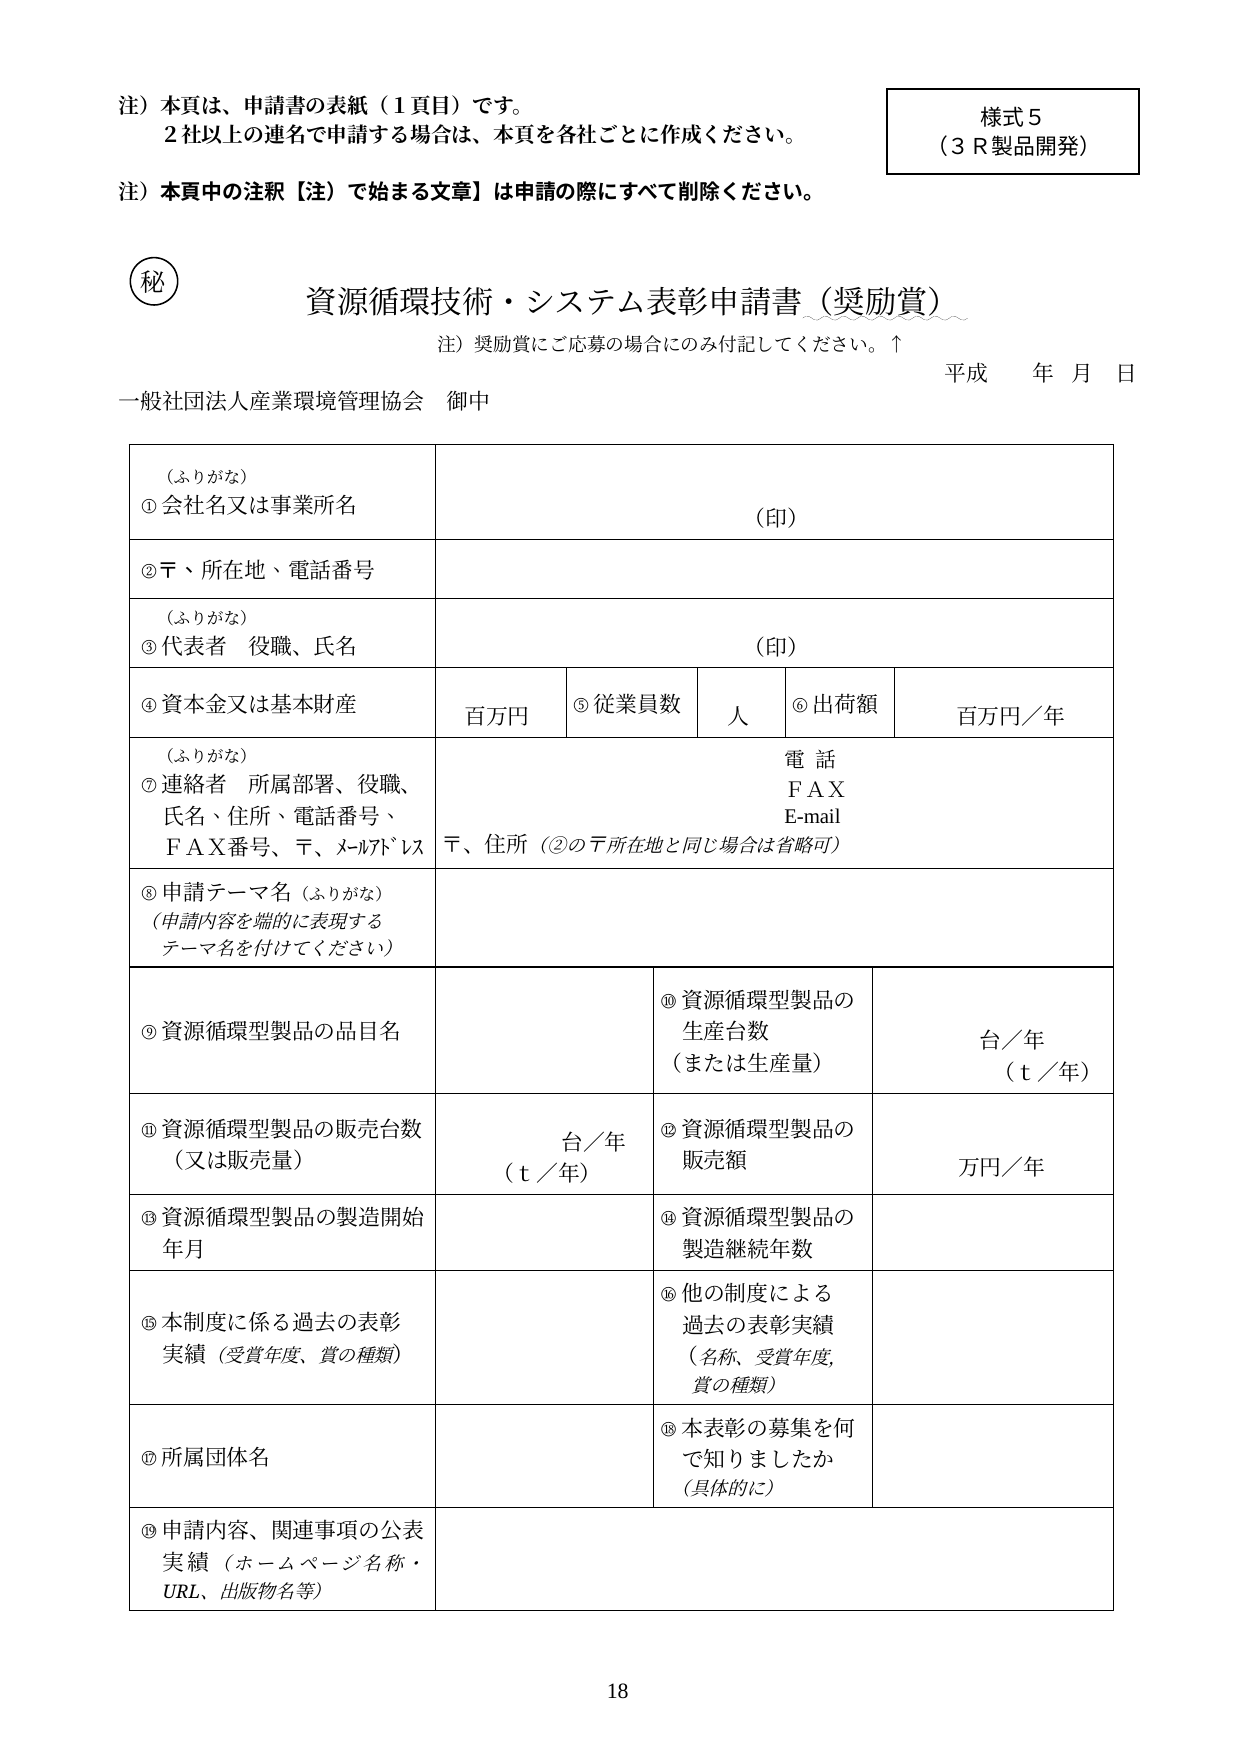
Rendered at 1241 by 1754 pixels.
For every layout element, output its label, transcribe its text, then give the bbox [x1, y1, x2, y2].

text 資源循環技術・システム表彰申請書（奨励賞） [118, 283, 1137, 321]
table_cell ②〒、所在地、電話番号 [130, 540, 435, 598]
table_cell [436, 1405, 653, 1507]
table_header （印） [436, 445, 1113, 538]
table_cell ⑱本表彰の募集を何 で知りましたか （具体的に） [654, 1405, 872, 1507]
table_cell ⑧申請テーマ名（ふりがな） （申請内容を端的に表現する テーマ名を付けてください） [130, 869, 435, 966]
table_cell （ふりがな） ③代表者 役職、氏名 [130, 599, 435, 667]
table_cell ⑯他の制度による 過去の表彰実績 （名称、受賞年度， 賞の種類） [654, 1271, 872, 1404]
table_cell [873, 1405, 1113, 1507]
table_cell ⑨資源循環型製品の品目名 [130, 968, 435, 1093]
table_cell ⑩資源循環型製品の 生産台数 （または生産量） [654, 968, 872, 1093]
table_cell ⑰所属団体名 [130, 1405, 435, 1507]
text 注）本頁は、申請書の表紙（１頁目）です。 [118, 89, 886, 120]
text 平成 年 月 日 [118, 359, 1137, 387]
table_cell ⑲申請内容、関連事項の公表実績（ホームページ名称・URL、出版物名等） [130, 1508, 435, 1609]
text 注）本頁中の注釈【注）で始まる文章】は申請の際にすべて削除ください。 [118, 176, 1137, 205]
text 一般社団法人産業環境管理協会 御中 [118, 387, 1137, 415]
table_cell （ふりがな） ⑦連絡者 所属部署、役職、 氏名、住所、電話番号、 ＦＡＸ番号、〒、ﾒｰﾙｱﾄﾞﾚｽ [130, 738, 435, 868]
table_cell ⑪資源循環型製品の販売台数 （又は販売量） [130, 1094, 435, 1194]
text ２社以上の連名で申請する場合は、本頁を各社ごとに作成ください。 [888, 120, 1137, 148]
table_cell 百万円 [436, 668, 566, 737]
table_cell [436, 1195, 653, 1269]
text 注）奨励賞にご応募の場合にのみ付記してください。↑ [118, 321, 1137, 359]
table_cell ⑮本制度に係る過去の表彰 実績（受賞年度、賞の種類） [130, 1271, 435, 1404]
table_cell [436, 1271, 653, 1404]
table_cell 百万円／年 [895, 668, 1113, 737]
table_cell 人 [698, 668, 785, 737]
table_cell 台／年 （ｔ／年） [436, 1094, 653, 1194]
text 注）本頁は、申請書の表紙（１頁目）です。 [888, 90, 1137, 120]
table_cell ⑭資源循環型製品の 製造継続年数 [654, 1195, 872, 1269]
table_cell ⑬資源循環型製品の製造開始年月 [130, 1195, 435, 1269]
table_cell 電 話 ＦＡＸ E-mail 〒、住所（②の〒所在地と同じ場合は省略可） [436, 738, 1113, 868]
table_cell ④資本金又は基本財産 [130, 668, 435, 737]
table_cell 台／年 （ｔ／年） [873, 968, 1113, 1093]
table_cell ⑥出荷額 [786, 668, 894, 737]
table_cell ⑫資源循環型製品の 販売額 [654, 1094, 872, 1194]
table_cell 万円／年 [873, 1094, 1113, 1194]
text ２社以上の連名で申請する場合は、本頁を各社ごとに作成ください。 [118, 120, 886, 148]
table_cell [436, 1508, 1113, 1609]
table_cell [436, 869, 1113, 966]
table_cell ⑤従業員数 [567, 668, 697, 737]
table_cell [873, 1271, 1113, 1404]
table_cell （印） [436, 599, 1113, 667]
table_cell [436, 540, 1113, 598]
table_cell [873, 1195, 1113, 1269]
table_header （ふりがな） ①会社名又は事業所名 [130, 445, 435, 538]
table_cell [436, 968, 653, 1093]
